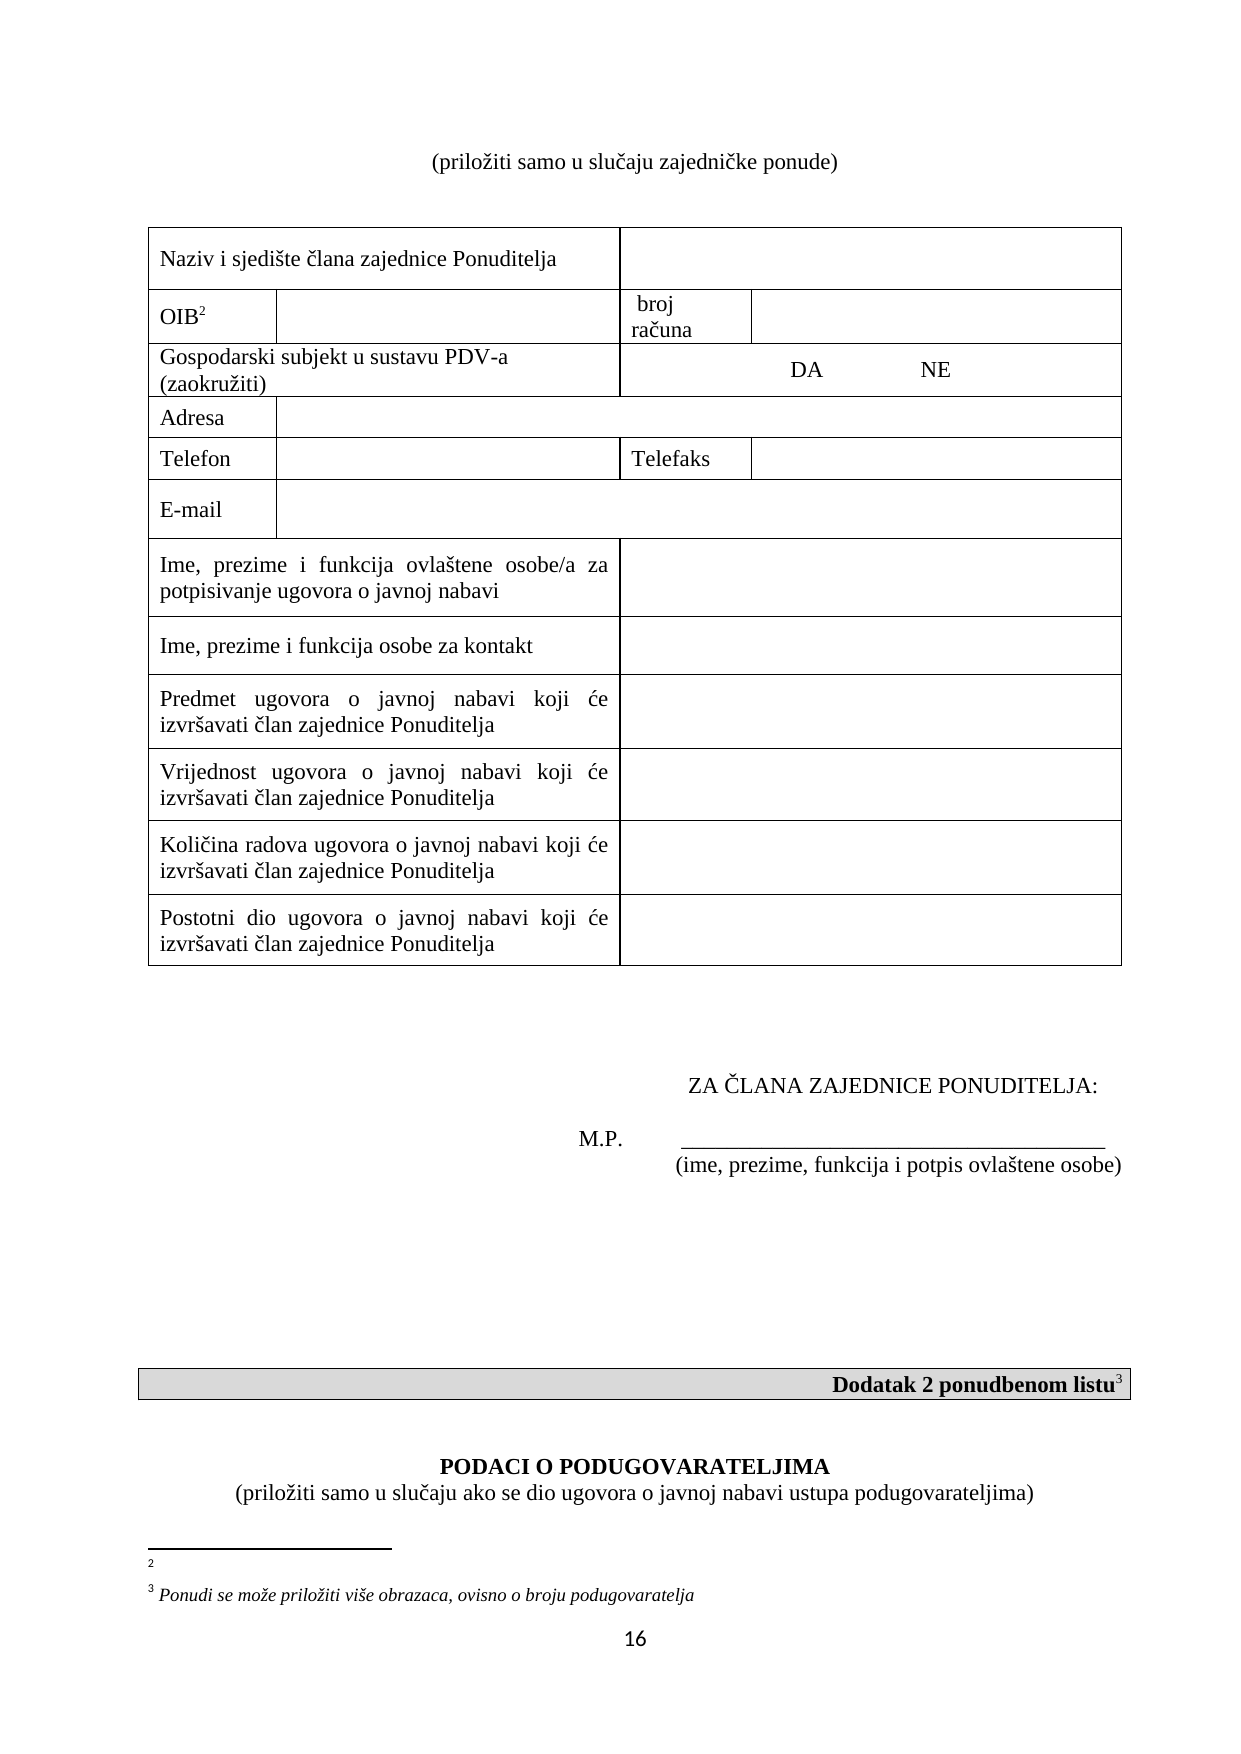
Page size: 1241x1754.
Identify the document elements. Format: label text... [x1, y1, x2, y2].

table_cell broj računa [621, 290, 751, 342]
text ZA ČLANA ZAJEDNICE PONUDITELJA: [635, 1072, 1122, 1098]
table_cell [277, 290, 619, 342]
table_cell [752, 290, 1121, 342]
table_header [621, 228, 1121, 289]
table_cell DA NE [621, 344, 1121, 396]
table_cell [621, 539, 1121, 616]
table_cell [277, 438, 619, 479]
table_cell [752, 438, 1121, 479]
table_cell Telefon [149, 438, 276, 479]
table_cell Gospodarski subjekt u sustavu PDV-a (zaokružiti) [149, 344, 619, 396]
table_cell Telefaks [621, 438, 751, 479]
table_cell Količina radova ugovora o javnoj nabavi koji će izvršavati član zajednice Ponuditelja [149, 821, 619, 893]
table_cell Vrijednost ugovora o javnoj nabavi koji će izvršavati član zajednice Ponuditelja [149, 749, 619, 819]
text PODACI O PODUGOVARATELJIMA [148, 1453, 1122, 1479]
text Dodatak 2 ponudbenom listu [139, 1369, 1130, 1399]
table_cell Adresa [149, 397, 276, 437]
table_cell Predmet ugovora o javnoj nabavi koji će izvršavati član zajednice Ponuditelja [149, 675, 619, 748]
table_cell [621, 617, 1121, 673]
text (priložiti samo u slučaju ako se dio ugovora o javnoj nabavi ustupa podugovarateljima) [148, 1479, 1122, 1506]
table_cell Ime, prezime i funkcija osobe za kontakt [149, 617, 619, 673]
table_cell Postotni dio ugovora o javnoj nabavi koji će izvršavati član zajednice Ponuditelja [149, 895, 619, 965]
table_cell [277, 397, 1121, 437]
table_cell [621, 675, 1121, 748]
text (priložiti samo u slučaju zajedničke ponude) [148, 148, 1122, 174]
table_cell E-mail [149, 480, 276, 537]
table_cell [621, 895, 1121, 965]
table_cell [621, 749, 1121, 819]
text M.P. _____________________________________ [561, 1124, 1122, 1151]
table_cell [277, 480, 1121, 537]
table_header Naziv i sjedište člana zajednice Ponuditelja [149, 228, 619, 289]
table_cell OIB [149, 290, 276, 342]
table_cell Ime, prezime i funkcija ovlaštene osobe/a za potpisivanje ugovora o javnoj nabavi [149, 539, 619, 616]
text (ime, prezime, funkcija i potpis ovlaštene osobe) [148, 1151, 1122, 1177]
table_cell [621, 821, 1121, 893]
